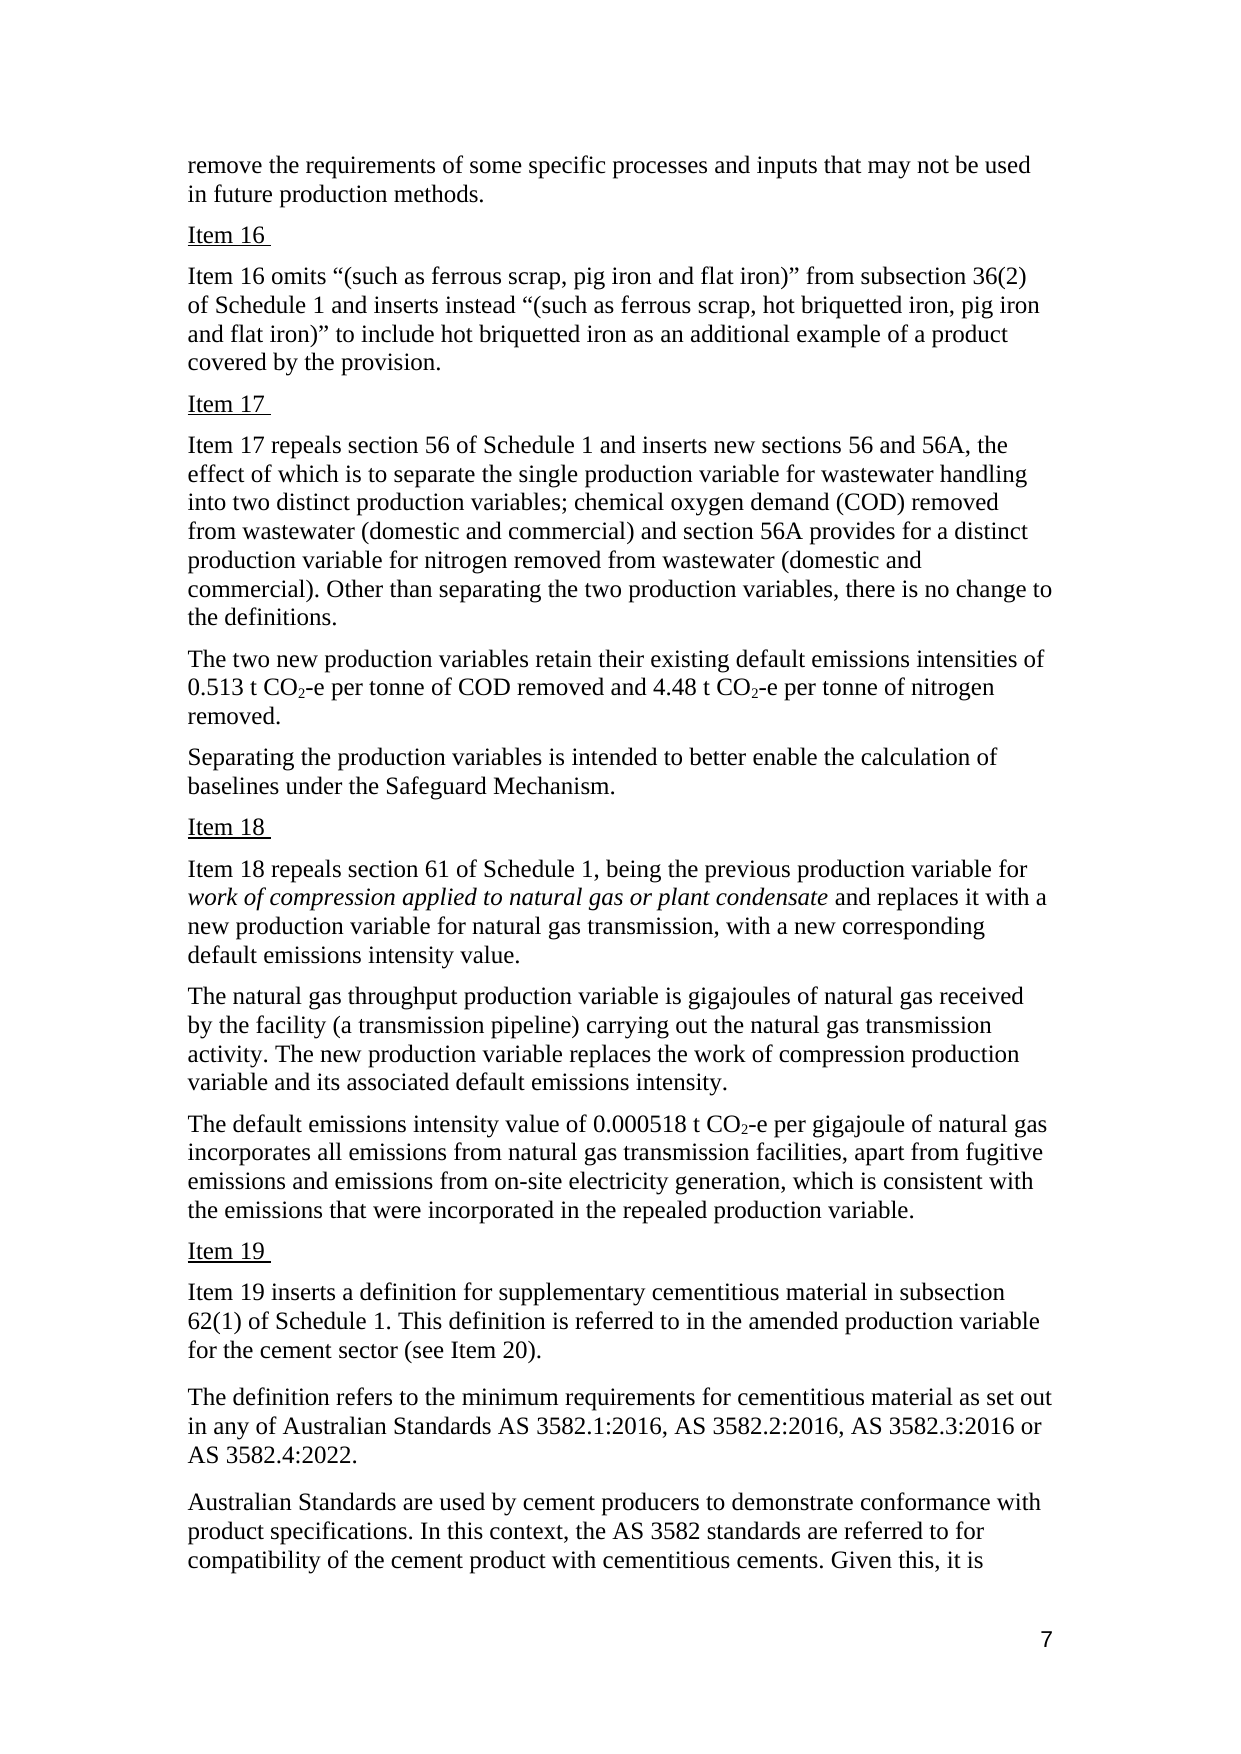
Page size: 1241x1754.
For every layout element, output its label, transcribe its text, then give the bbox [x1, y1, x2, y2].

text Item 17 [187, 389, 1053, 417]
text Item 17 repeals section 56 of Schedule 1 and inserts new sections 56 and 56A, the effect of which is to separate the single production variable for wastewater handling into two distinct production variables; chemical oxygen demand (COD) removed from wastewater (domestic and commercial) and section 56A provides for a distinct production variable for nitrogen removed from wastewater (domestic and commercial). Other than separating the two production variables, there is no change to the definitions. [187, 430, 1053, 631]
text The default emissions intensity value of 0.000518 t CO2-e per gigajoule of natural gas incorporates all emissions from natural gas transmission facilities, apart from fugitive emissions and emissions from on-site electricity generation, which is consistent with the emissions that were incorporated in the repealed production variable. [187, 1109, 1053, 1224]
text Item 18 [187, 812, 1053, 841]
text Item 16 omits “(such as ferrous scrap, pig iron and flat iron)” from subsection 36(2) of Schedule 1 and inserts instead “(such as ferrous scrap, hot briquetted iron, pig iron and flat iron)” to include hot briquetted iron as an additional example of a product covered by the provision. [187, 261, 1053, 376]
text Item 19 inserts a definition for supplementary cementitious material in subsection 62(1) of Schedule 1. This definition is referred to in the amended production variable for the cement sector (see Item 20). [187, 1277, 1053, 1364]
text Item 19 [187, 1236, 1053, 1265]
text The two new production variables retain their existing default emissions intensities of 0.513 t CO2-e per tonne of COD removed and 4.48 t CO2-e per tonne of nitrogen removed. [187, 644, 1053, 730]
text The natural gas throughput production variable is gigajoules of natural gas received by the facility (a transmission pipeline) carrying out the natural gas transmission activity. The new production variable replaces the work of compression production variable and its associated default emissions intensity. [187, 981, 1053, 1096]
text Item 18 repeals section 61 of Schedule 1, being the previous production variable for work of compression applied to natural gas or plant condensate and replaces it with a new production variable for natural gas transmission, with a new corresponding default emissions intensity value. [187, 854, 1053, 969]
text The definition refers to the minimum requirements for cementitious material as set out in any of Australian Standards AS 3582.1:2016, AS 3582.2:2016, AS 3582.3:2016 or AS 3582.4:2022. [187, 1382, 1053, 1469]
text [187, 150, 1053, 207]
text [187, 1487, 1053, 1574]
text Separating the production variables is intended to better enable the calculation of baselines under the Safeguard Mechanism. [187, 742, 1053, 800]
text Item 16 [187, 220, 1053, 249]
